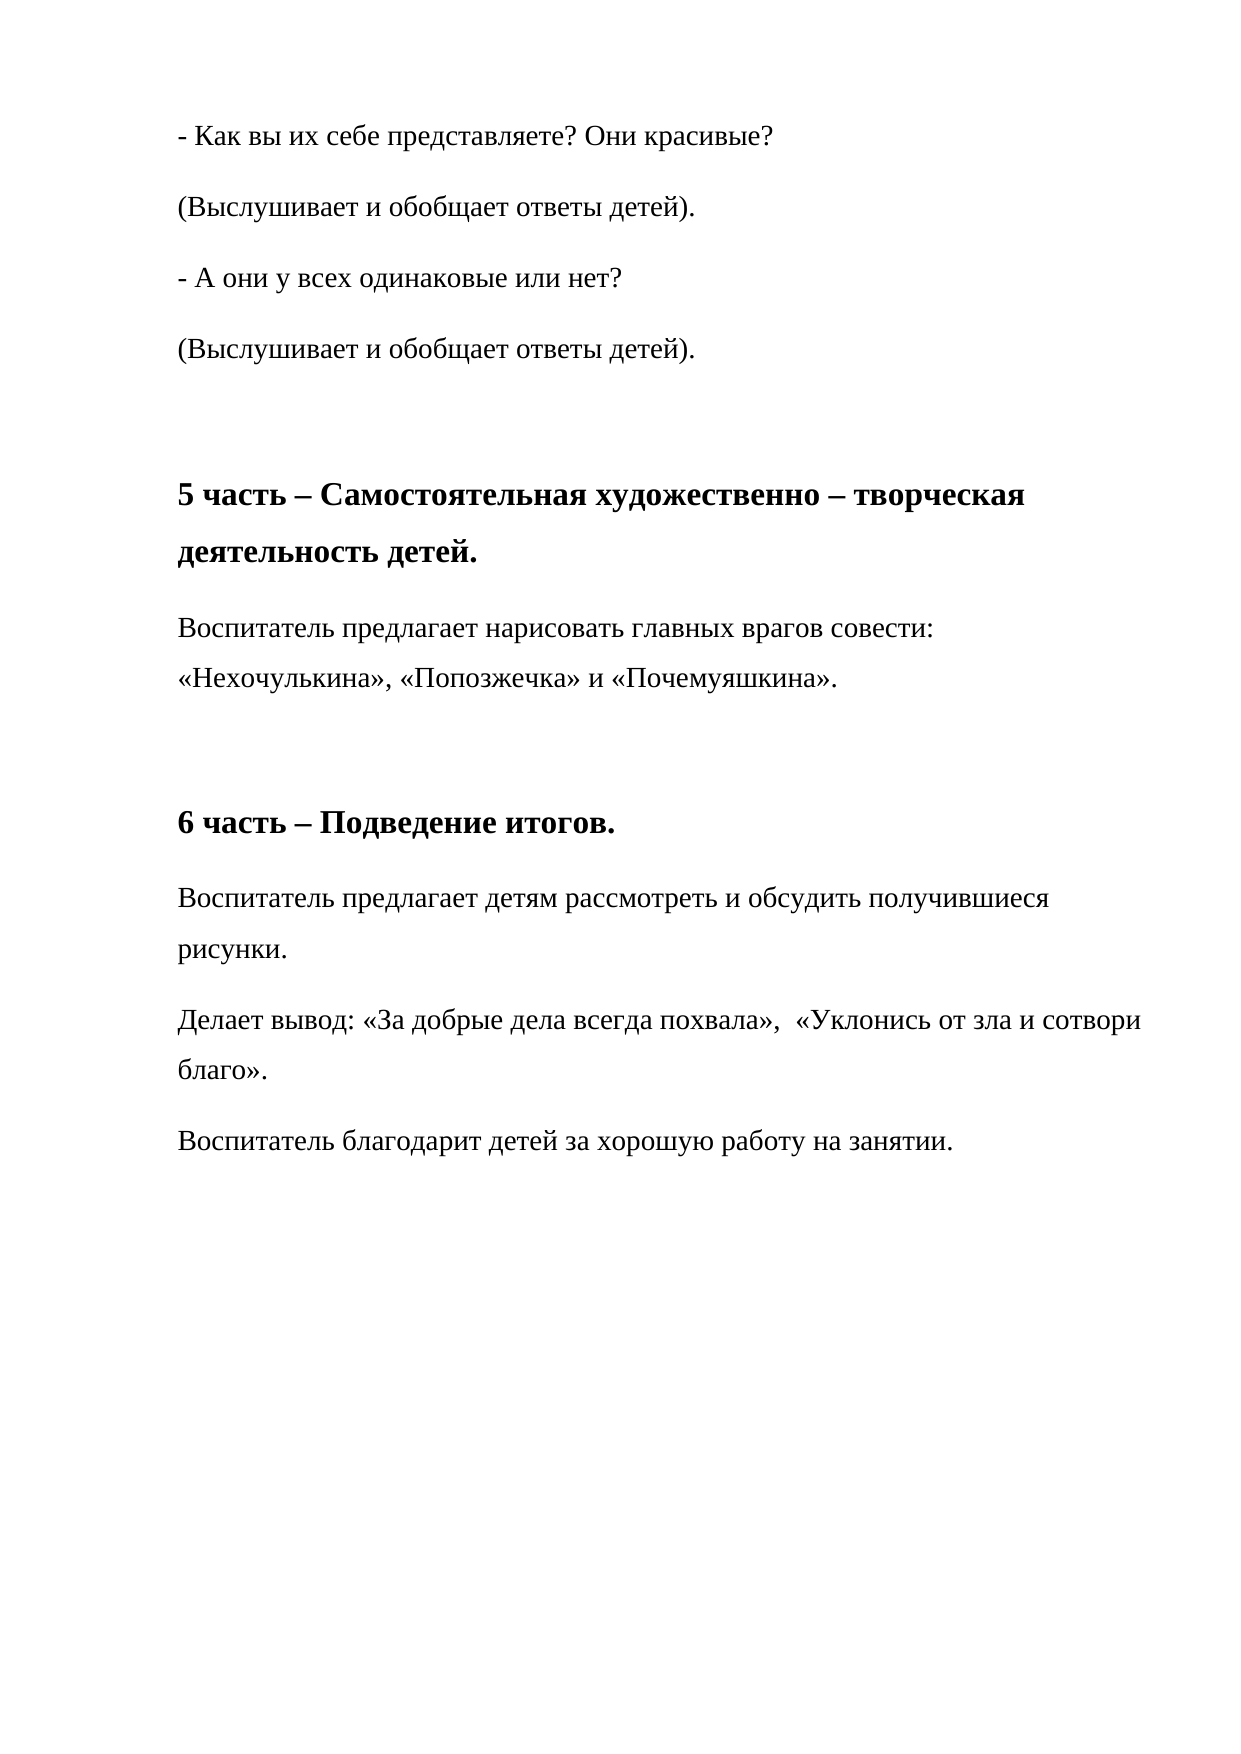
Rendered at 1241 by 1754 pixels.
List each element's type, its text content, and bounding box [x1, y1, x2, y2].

text (Выслушивает и обобщает ответы детей). [177, 332, 1152, 365]
text 5 часть – Самостоятельная художественно – творческая деятельность детей. [177, 474, 1152, 570]
text Воспитатель предлагает детям рассмотреть и обсудить получившиеся рисунки. [177, 881, 1152, 964]
text Воспитатель благодарит детей за хорошую работу на занятии. [177, 1123, 1152, 1157]
text - А они у всех одинаковые или нет? [177, 260, 1152, 294]
text Воспитатель предлагает нарисовать главных врагов совести: «Нехочулькина», «Попозжечка» и «Почемуяшкина». [177, 610, 1152, 693]
text 6 часть – Подведение итогов. [177, 802, 1152, 841]
text (Выслушивает и обобщает ответы детей). [177, 189, 1152, 223]
text Делает вывод: «За добрые дела всегда похвала», «Уклонись от зла и сотвори благо». [177, 1002, 1152, 1086]
text - Как вы их себе представляете? Они красивые? [177, 118, 1152, 152]
